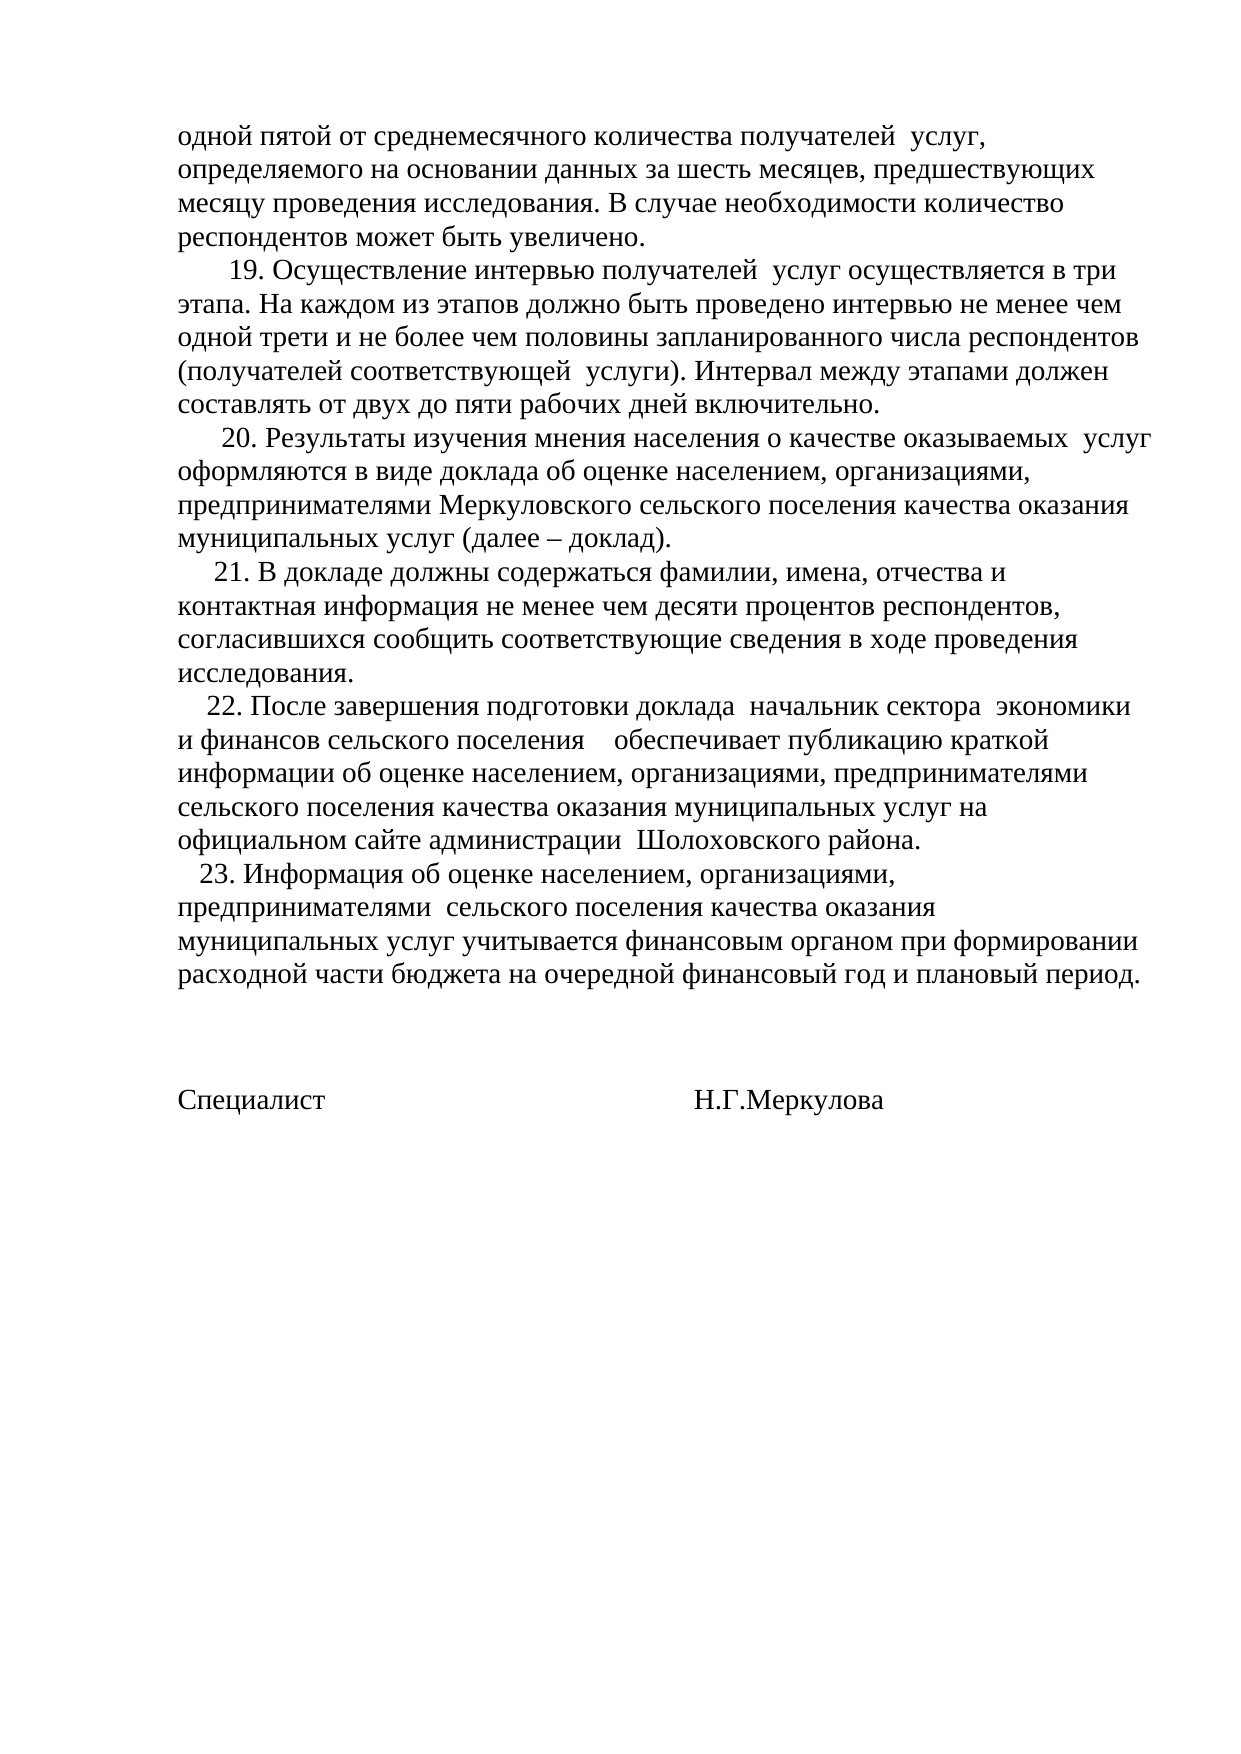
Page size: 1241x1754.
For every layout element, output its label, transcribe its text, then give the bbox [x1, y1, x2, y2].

text Специалист Н.Г.Меркулова [177, 1082, 1152, 1116]
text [177, 118, 1152, 990]
